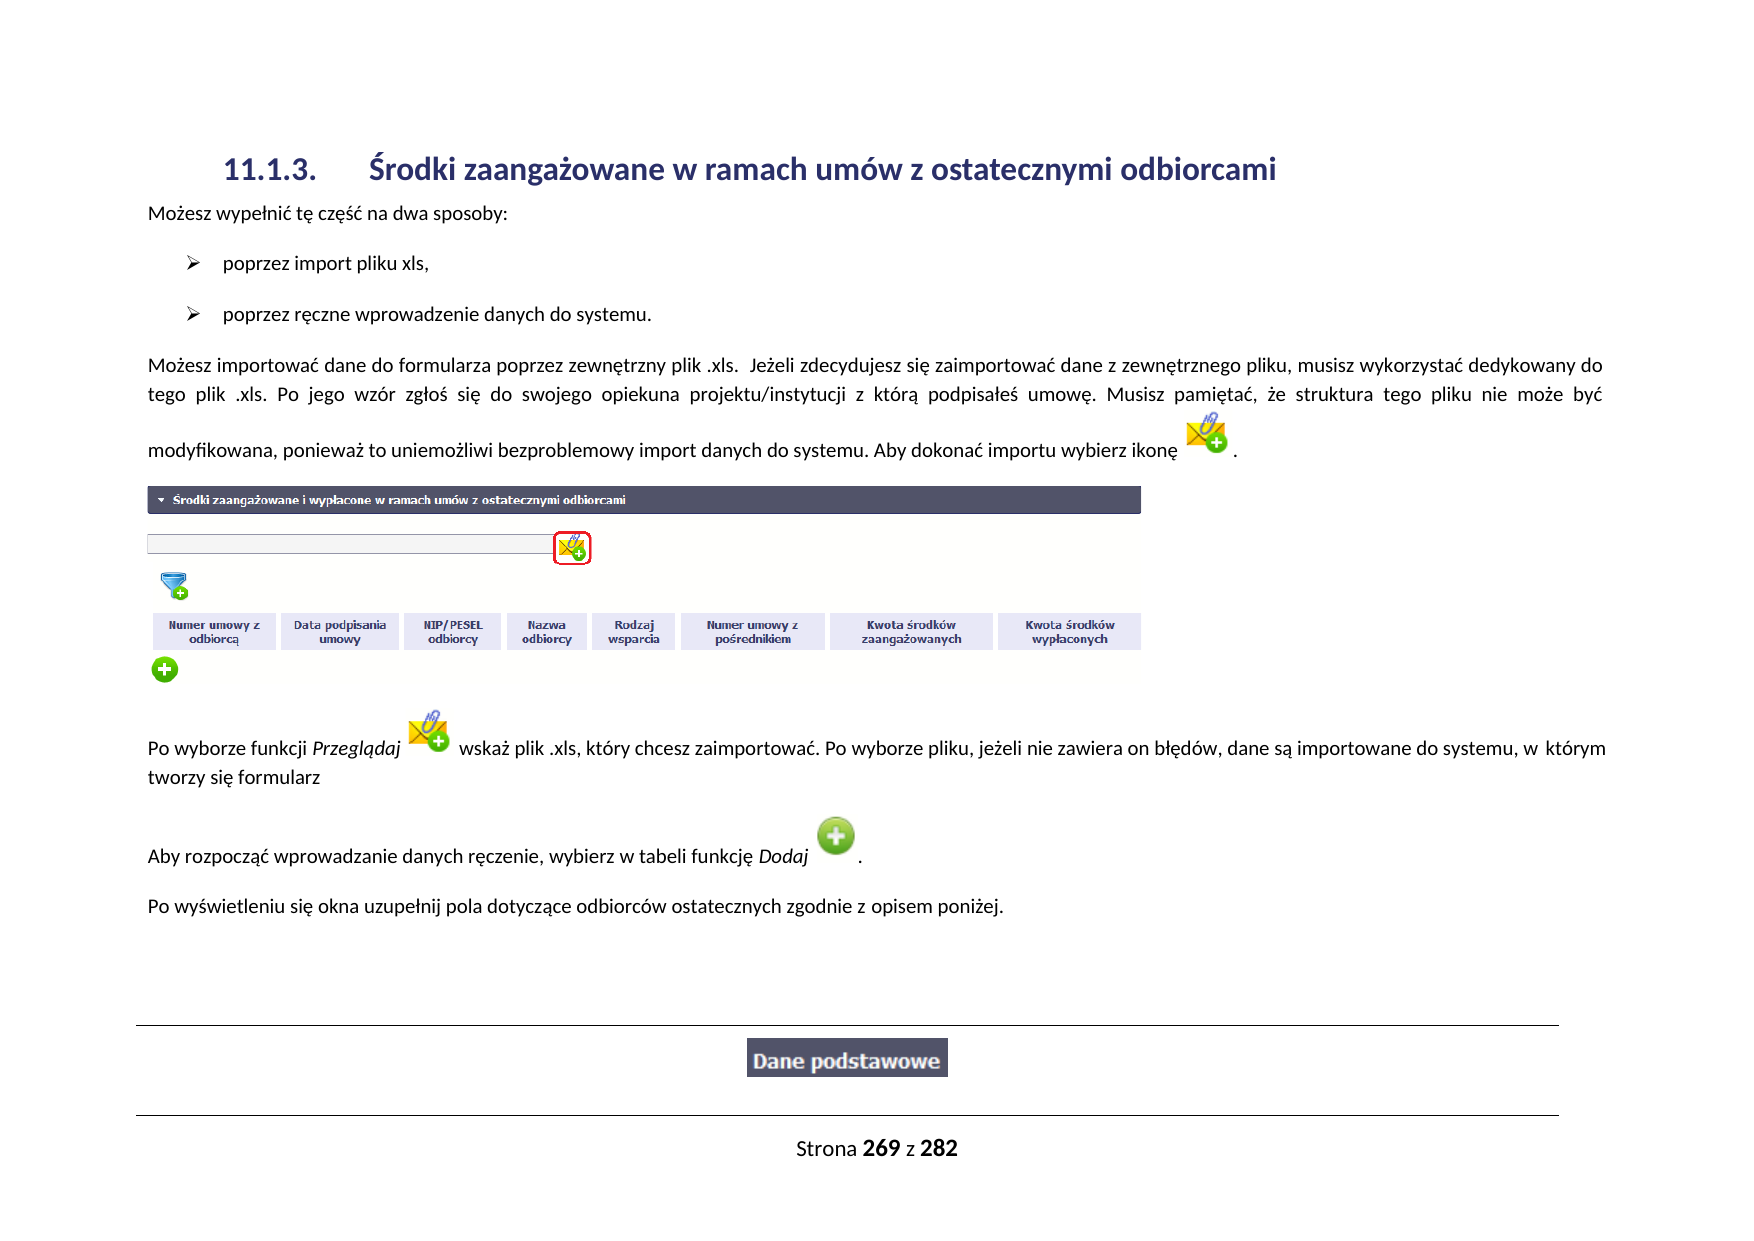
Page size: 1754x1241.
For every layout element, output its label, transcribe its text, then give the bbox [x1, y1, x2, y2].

list poprzez import pliku xls, [185, 251, 1606, 276]
picture [147, 486, 1142, 684]
picture [747, 1038, 948, 1077]
picture [1183, 410, 1233, 457]
text Po wyborze funkcji Przeglądaj wskaż plik .xls, który chcesz zaimportować. Po wyborze pliku, jeżeli nie zawiera on błędów, dane są importowane do systemu, w którym tworzy się formularz [148, 708, 1606, 790]
subtitle Środki zaangażowane w ramach umów z ostatecznymi odbiorcami [223, 148, 1606, 188]
text Po wyświetleniu się okna uzupełnij pola dotyczące odbiorców ostatecznych zgodnie z opisem poniżej. [148, 893, 1606, 918]
picture [813, 814, 858, 863]
list poprzez ręczne wprowadzenie danych do systemu. [185, 301, 1606, 327]
picture [405, 708, 455, 756]
text Możesz wypełnić tę część na dwa sposoby: [148, 201, 1606, 226]
text Aby rozpocząć wprowadzanie danych ręczenie, wybierz w tabeli funkcję Dodaj . [148, 814, 1606, 868]
text Możesz importować dane do formularza poprzez zewnętrzny plik .xls. Jeżeli zdecydujesz się zaimportować dane z zewnętrznego pliku, musisz wykorzystać dedykowany do tego plik .xls. Po jego wzór zgłoś się do swojego opiekuna projektu/instytucji z którą podpisałeś umowę. Musisz pamiętać, że struktura tego pliku nie może być modyfikowana, ponieważ to uniemożliwi bezproblemowy import danych do systemu. Aby dokonać importu wybierz ikonę . [148, 352, 1606, 462]
table_header [136, 1026, 1558, 1115]
